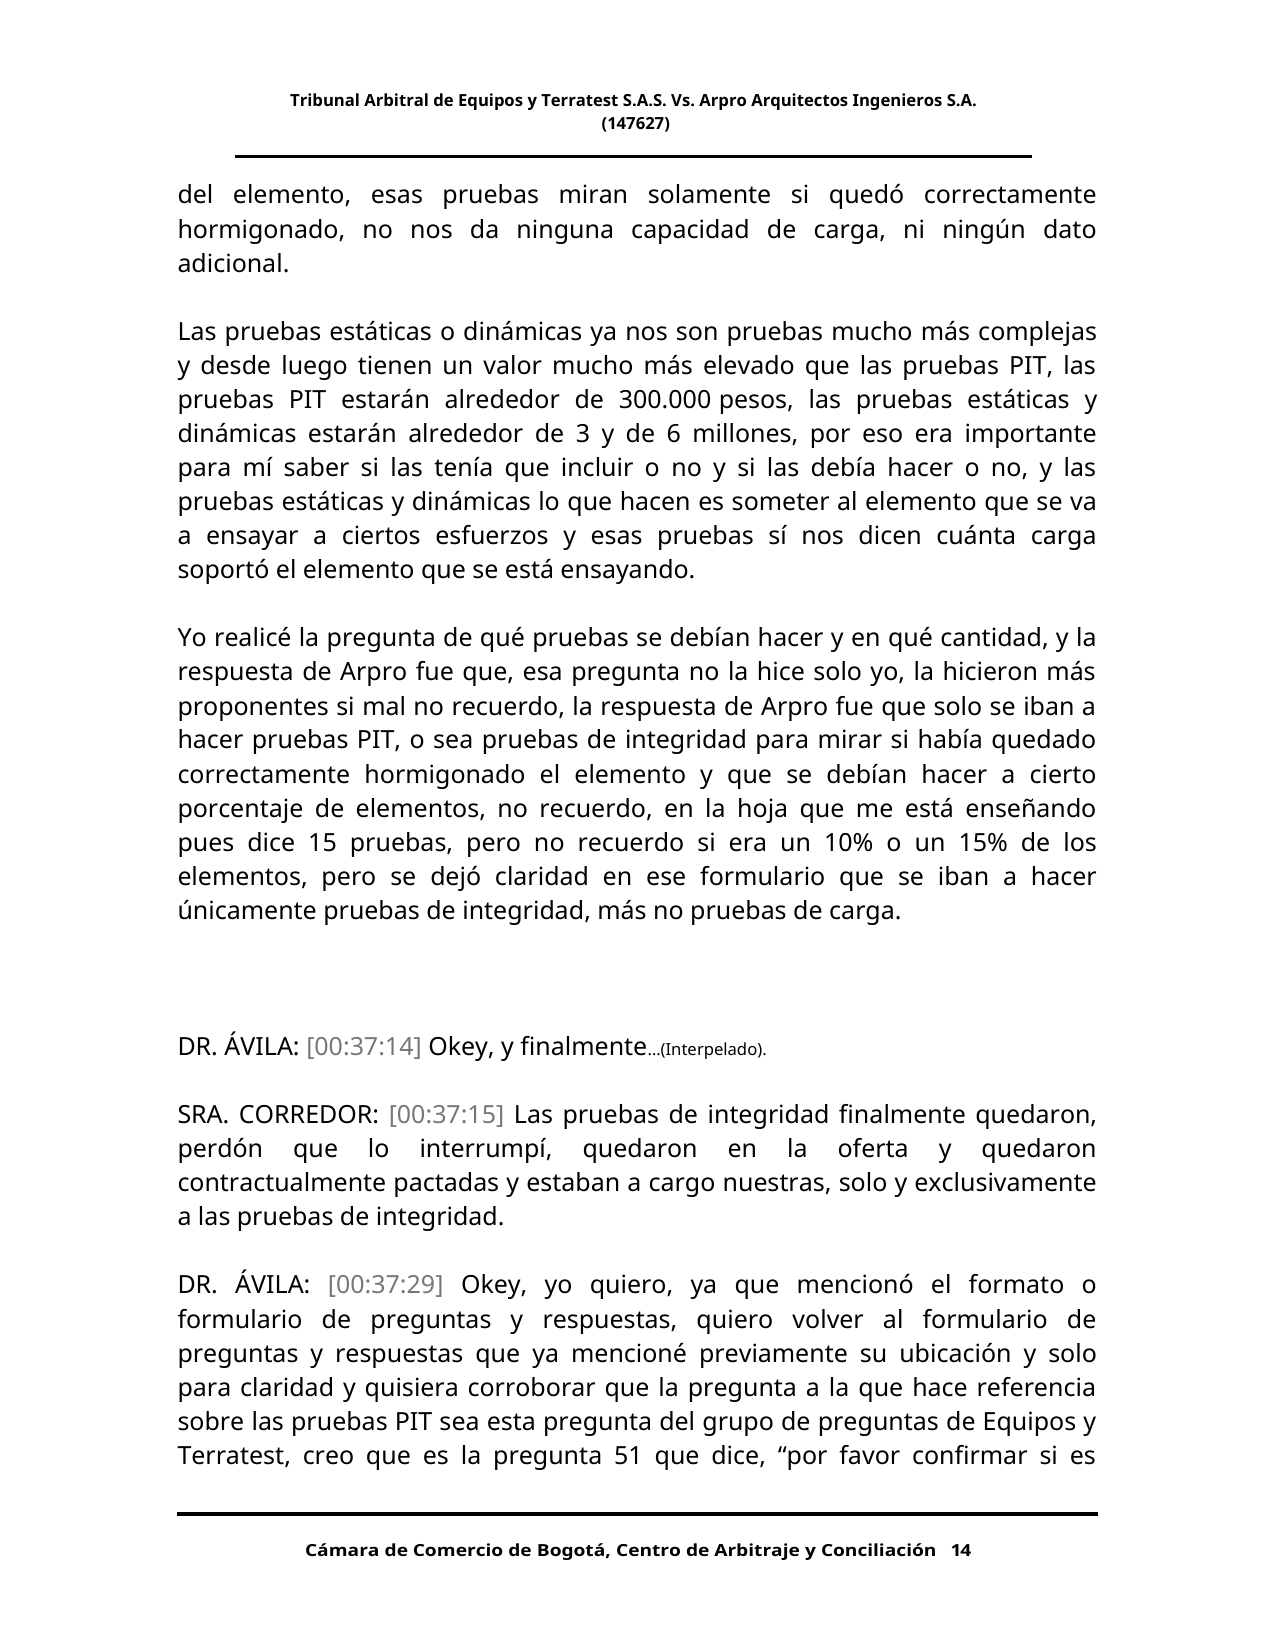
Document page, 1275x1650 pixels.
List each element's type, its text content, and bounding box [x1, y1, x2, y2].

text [177, 1267, 1098, 1472]
text Las pruebas estáticas o dinámicas ya nos son pruebas mucho más complejas y desde luego tienen un valor mucho más elevado que las pruebas PIT, las pruebas PIT estarán alrededor de 300.000 pesos, las pruebas estáticas y dinámicas estarán alrededor de 3 y de 6 millones, por eso era importante para mí saber si las tenía que incluir o no y si las debía hacer o no, y las pruebas estáticas y dinámicas lo que hacen es someter al elemento que se va a ensayar a ciertos esfuerzos y esas pruebas sí nos dicen cuánta carga soportó el elemento que se está ensayando. [177, 313, 1098, 586]
text DR. ÁVILA: [00:37:14] Okey, y finalmente…(Interpelado). [177, 1029, 1098, 1063]
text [177, 177, 1098, 279]
text SRA. CORREDOR: [00:37:15] Las pruebas de integridad finalmente quedaron, perdón que lo interrumpí, quedaron en la oferta y quedaron contractualmente pactadas y estaban a cargo nuestras, solo y exclusivamente a las pruebas de integridad. [177, 1097, 1098, 1233]
text Yo realicé la pregunta de qué pruebas se debían hacer y en qué cantidad, y la respuesta de Arpro fue que, esa pregunta no la hice solo yo, la hicieron más proponentes si mal no recuerdo, la respuesta de Arpro fue que solo se iban a hacer pruebas PIT, o sea pruebas de integridad para mirar si había quedado correctamente hormigonado el elemento y que se debían hacer a cierto porcentaje de elementos, no recuerdo, en la hoja que me está enseñando pues dice 15 pruebas, pero no recuerdo si era un 10% o un 15% de los elementos, pero se dejó claridad en ese formulario que se iban a hacer únicamente pruebas de integridad, más no pruebas de carga. [177, 620, 1098, 927]
